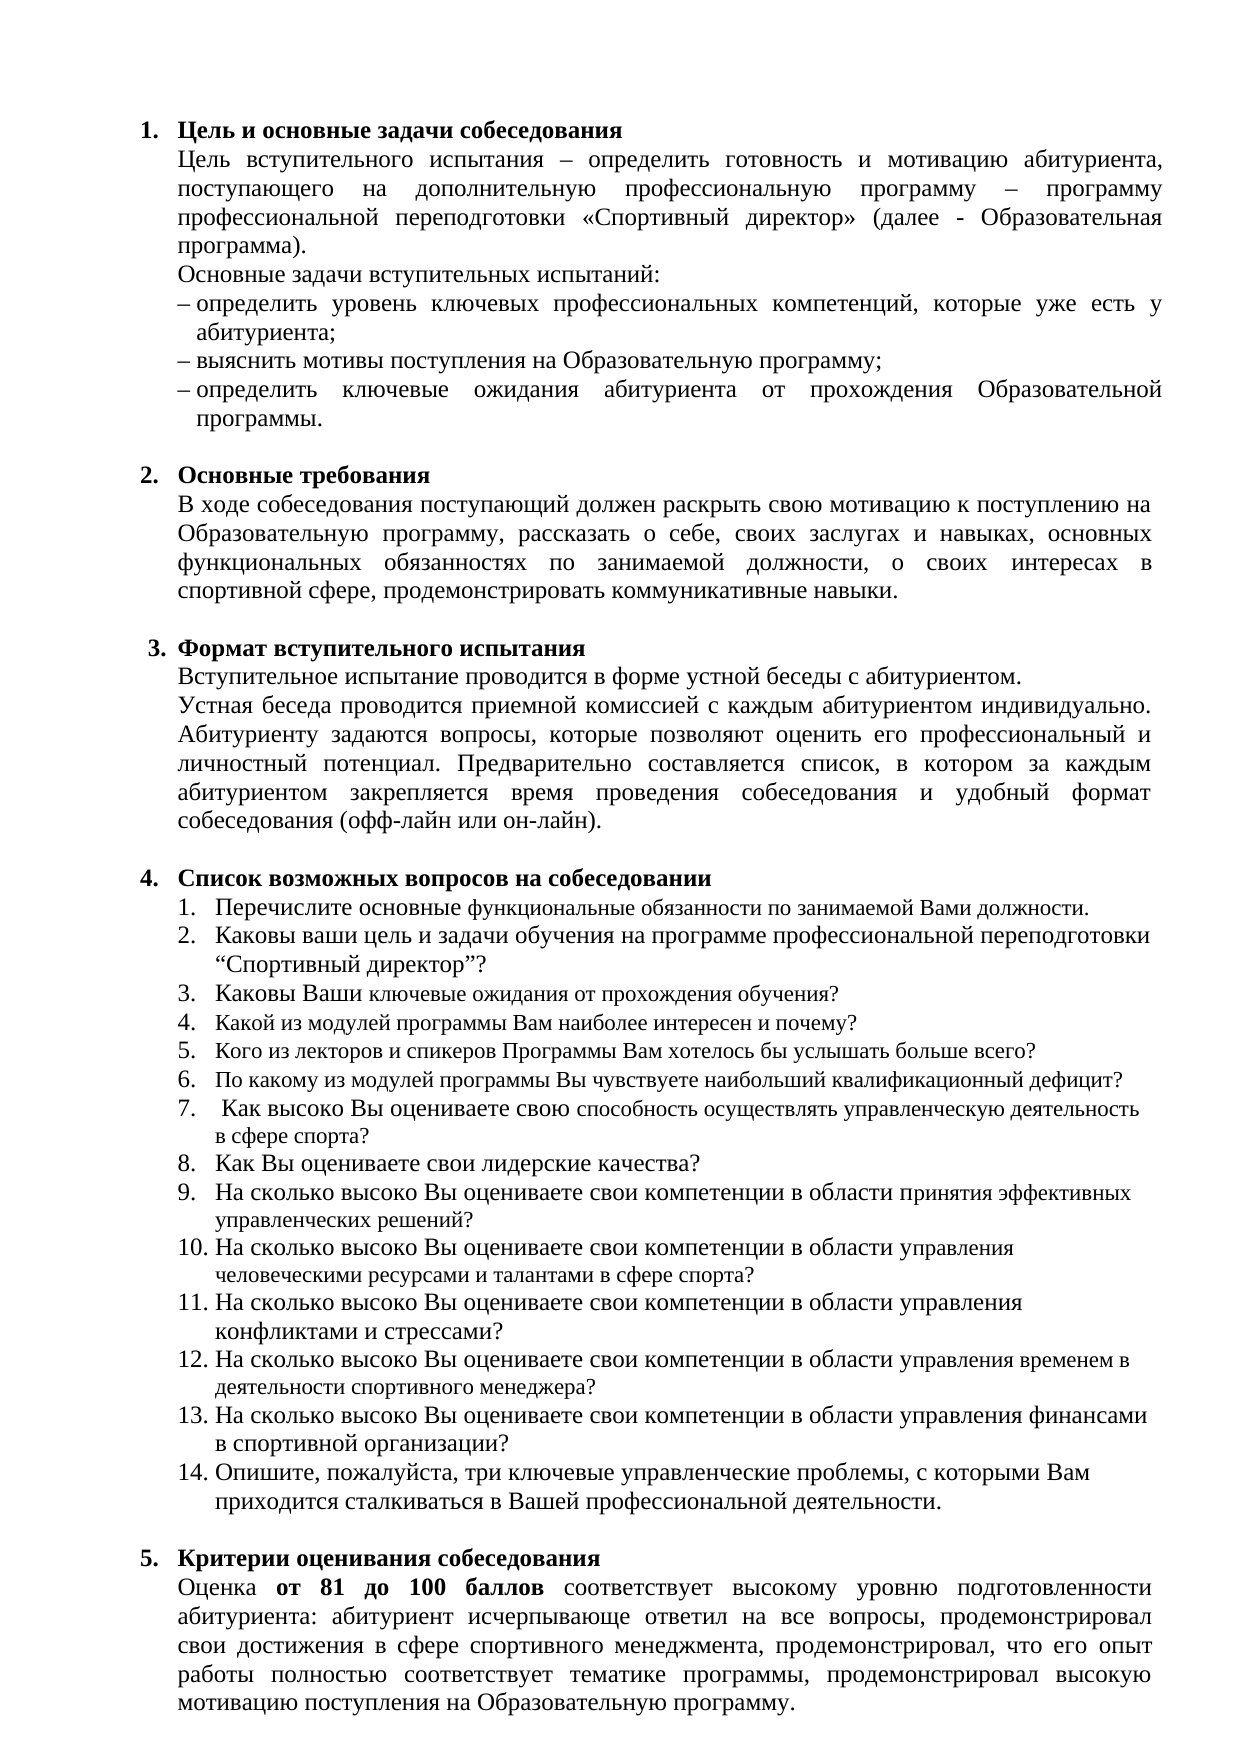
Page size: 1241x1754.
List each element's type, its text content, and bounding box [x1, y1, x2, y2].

subtitle Цель и основные задачи собеседования [140, 116, 1163, 144]
list На сколько высоко Вы оцениваете свои компетенции в области управления финансами в спортивной организации? [177, 1400, 1152, 1457]
list Как высоко Вы оцениваете свою способность осуществлять управленческую деятельность в сфере спорта? [177, 1093, 1152, 1148]
list Каковы Ваши ключевые ожидания от прохождения обучения? [177, 978, 1152, 1007]
list Каковы ваши цель и задачи обучения на программе профессиональной переподготовки “Спортивный директор”? [177, 921, 1152, 978]
list Список возможных вопросов на собеседовании [140, 863, 1152, 892]
list На сколько высоко Вы оцениваете свои компетенции в области управления конфликтами и стрессами? [177, 1287, 1152, 1344]
list Как Вы оцениваете свои лидерские качества? [177, 1148, 1152, 1177]
list На сколько высоко Вы оцениваете свои компетенции в области управления временем в деятельности спортивного менеджера? [177, 1344, 1152, 1400]
list Перечислите основные функциональные обязанности по занимаемой Вами должности. [177, 892, 1152, 921]
subtitle Основные требования [140, 461, 1163, 489]
text В ходе собеседования поступающий должен раскрыть свою мотивацию к поступлению на Образовательную программу, рассказать о себе, своих заслугах и навыках, основных функциональных обязанностях по занимаемой должности, о своих интересах в спортивной сфере, продемонстрировать коммуникативные навыки. [177, 489, 1152, 604]
list Какой из модулей программы Вам наиболее интересен и почему? [177, 1007, 1152, 1036]
text Оценка от 81 до 100 баллов соответствует высокому уровню подготовленности абитуриента: абитуриент исчерпывающе ответил на все вопросы, продемонстрировал свои достижения в сфере спортивного менеджмента, продемонстрировал, что его опыт работы полностью соответствует тематике программы, продемонстрировал высокую мотивацию поступления на Образовательную программу. [177, 1572, 1152, 1716]
text Вступительное испытание проводится в форме устной беседы с абитуриентом. [177, 662, 1163, 691]
list По какому из модулей программы Вы чувствуете наибольший квалификационный дефицит? [177, 1064, 1152, 1093]
text Цель вступительного испытания – определить готовность и мотивацию абитуриента, поступающего на дополнительную профессиональную программу – программу профессиональной переподготовки «Спортивный директор» (далее - Образовательная программа). [177, 144, 1163, 259]
list выяснить мотивы поступления на Образовательную программу; [177, 346, 1163, 374]
list определить уровень ключевых профессиональных компетенций, которые уже есть у абитуриента; [177, 288, 1163, 346]
subtitle Критерии оценивания собеседования [140, 1544, 1163, 1572]
list определить ключевые ожидания абитуриента от прохождения Образовательной программы. [177, 374, 1163, 432]
list На сколько высоко Вы оцениваете свои компетенции в области принятия эффективных управленческих решений? [177, 1177, 1152, 1232]
text Основные задачи вступительных испытаний: [177, 259, 1163, 288]
list Кого из лекторов и спикеров Программы Вам хотелось бы услышать больше всего? [177, 1036, 1152, 1064]
list На сколько высоко Вы оцениваете свои компетенции в области управления человеческими ресурсами и талантами в сфере спорта? [177, 1232, 1152, 1287]
text Устная беседа проводится приемной комиссией с каждым абитуриентом индивидуально. Абитуриенту задаются вопросы, которые позволяют оценить его профессиональный и личностный потенциал. Предварительно составляется список, в котором за каждым абитуриентом закрепляется время проведения собеседования и удобный формат собеседования (офф-лайн или он-лайн). [177, 691, 1152, 834]
list Опишите, пожалуйста, три ключевые управленческие проблемы, с которыми Вам приходится сталкиваться в Вашей профессиональной деятельности. [177, 1457, 1152, 1515]
subtitle Формат вступительного испытания [148, 633, 1163, 662]
